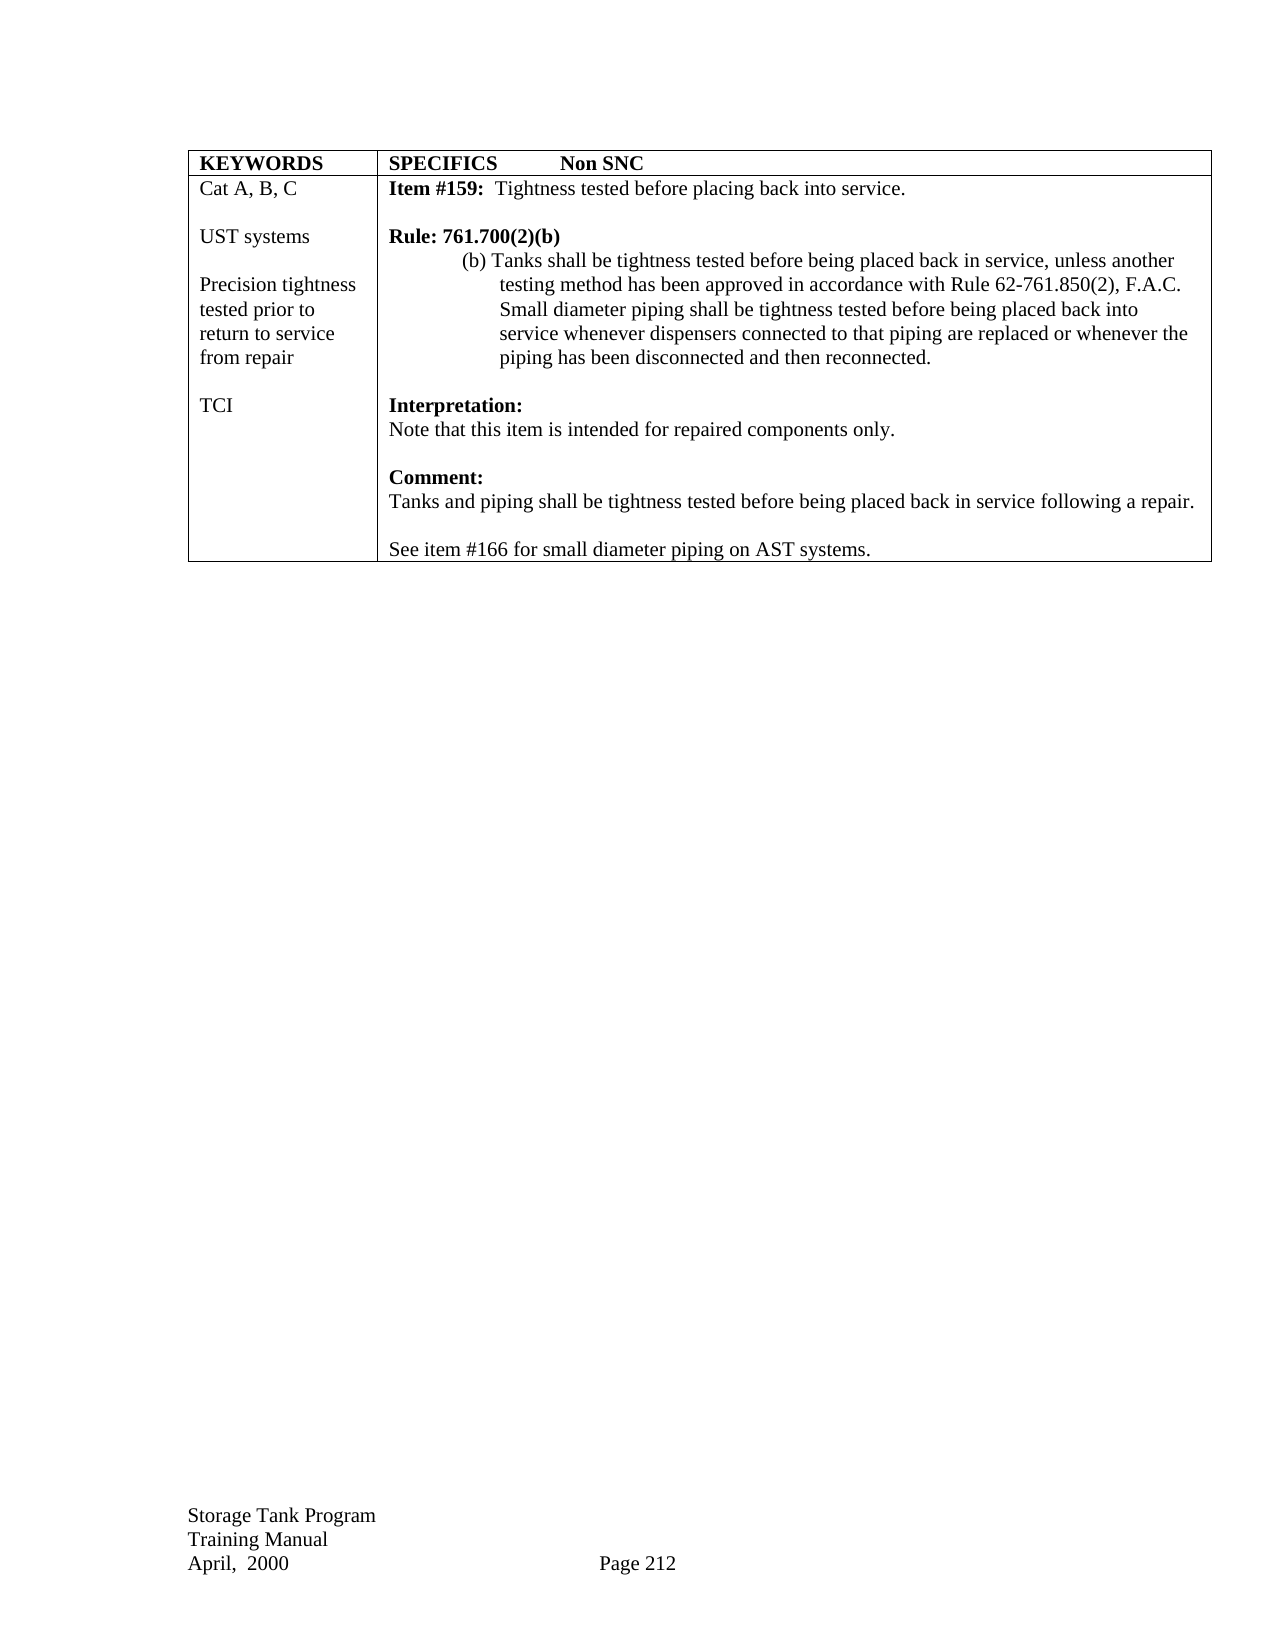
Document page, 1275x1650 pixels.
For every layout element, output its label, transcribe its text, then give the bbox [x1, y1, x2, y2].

table_header SPECIFICS Non SNC [378, 151, 1211, 175]
table_cell Cat A, B, C systems Precision tightness tested prior to return to service from repair [189, 176, 377, 561]
table_header KEYWORDS [189, 151, 377, 175]
table_cell Item #159: Tightness tested before placing back into service. Rule: 761.700(2)(b) (b) Tanks shall be tightness tested before being placed back in service, unless another testing method has been approved in accordance with Rule 62-761.850(2), F.A.C. Small diameter piping shall be tightness tested before being placed back into service whenever dispensers connected to that piping are replaced or whenever the piping has been disconnected and then reconnected. Interpretation: Note that this item is intended for repaired components only. Comment: Tanks and piping shall be tightness tested before being placed back in service following a repair. See item #166 for small diameter piping on AST systems. [378, 176, 1211, 561]
